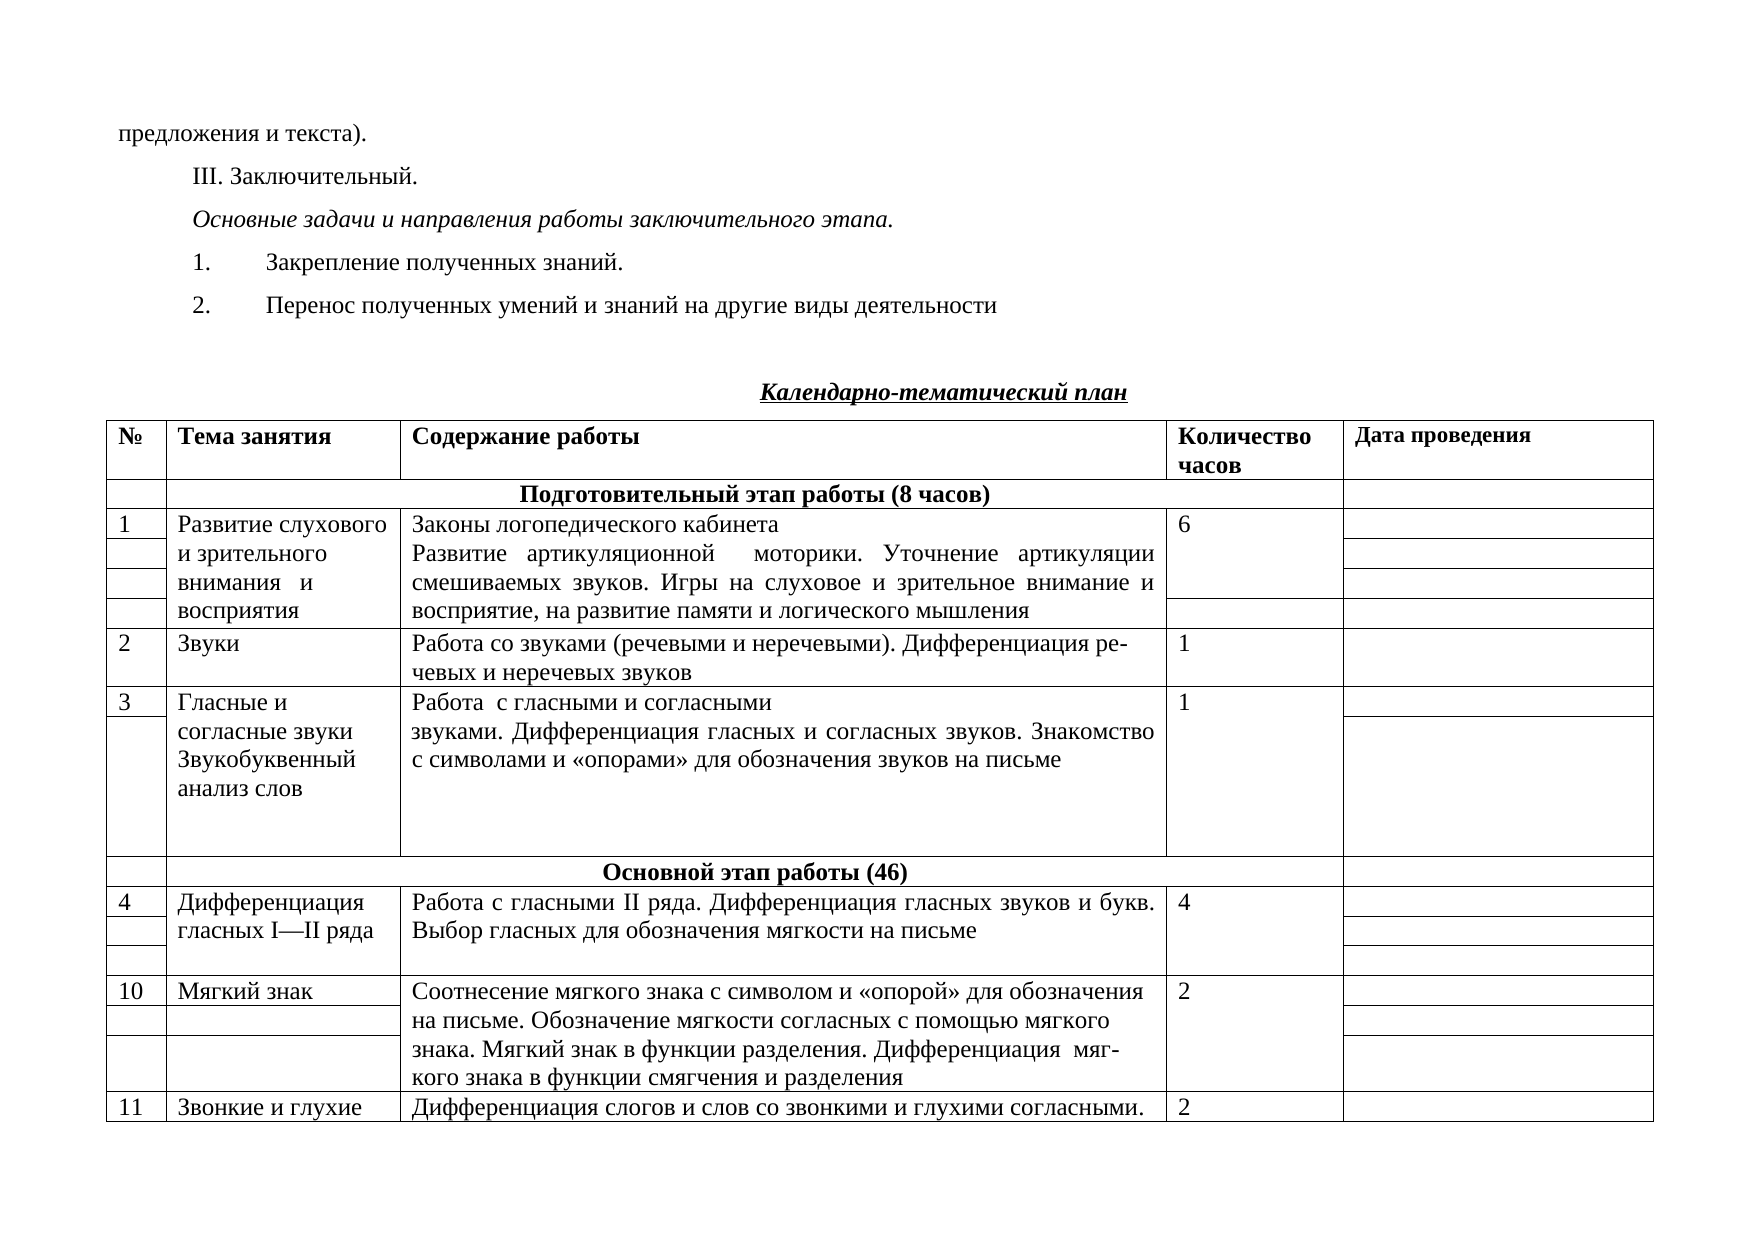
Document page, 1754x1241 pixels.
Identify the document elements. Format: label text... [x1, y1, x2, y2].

table_cell [1344, 480, 1653, 508]
table_cell [167, 1036, 400, 1091]
table_cell [107, 717, 166, 856]
table_cell 4 [107, 887, 166, 916]
table_cell 3 [107, 687, 166, 716]
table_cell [401, 1092, 1166, 1121]
table_cell 10 [107, 976, 166, 1005]
table_cell Гласные и согласные звуки Звукобуквенный анализ слов [167, 687, 400, 856]
table_cell [1344, 976, 1653, 1005]
table_header № [107, 421, 166, 478]
table_cell Развитие слухового и зрительного внимания и восприятия [167, 509, 400, 627]
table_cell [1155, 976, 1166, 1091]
table_cell [107, 917, 166, 945]
table_cell [167, 1006, 400, 1035]
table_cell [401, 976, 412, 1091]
table_cell [107, 946, 166, 975]
table_cell [1344, 539, 1653, 568]
table_cell 11 [107, 1092, 166, 1121]
text Основные задачи и направления работы заключительного этапа. [118, 204, 1695, 233]
table_cell 2 [1167, 976, 1343, 1091]
table_cell [1167, 599, 1343, 627]
table_cell 2 [107, 629, 166, 686]
table_cell [1344, 1092, 1653, 1121]
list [118, 118, 1695, 147]
table_cell [1344, 857, 1653, 886]
table_cell Работа с гласными II ряда. Дифференциация гласных звуков и букв. Выбор гласных для обозначения мягкости на письме [401, 887, 1166, 975]
table_cell Основной этап работы (46) [167, 857, 1343, 886]
table_cell Дифференциация гласных I—II ряда [167, 887, 400, 975]
table_cell [107, 1036, 166, 1091]
table_cell Работа со звуками (речевыми и неречевыми). Дифференциация речевых и неречевых звуков [401, 629, 1166, 686]
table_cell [167, 1092, 400, 1121]
table_cell [107, 1006, 166, 1035]
table_cell [1344, 629, 1653, 686]
table_cell [107, 569, 166, 598]
table_cell [1344, 569, 1653, 598]
table_cell Законы логопедического кабинета Развитие артикуляционной моторики. Уточнение артикуляции смешиваемых звуков. Игры на слуховое и зрительное внимание и восприятие, на развитие памяти и логического мышления [401, 509, 1166, 627]
table_cell [1344, 1006, 1653, 1035]
table_cell 2 [1167, 1092, 1343, 1121]
table_cell [1344, 1036, 1653, 1091]
table_cell Подготовительный этап работы (8 часов) [167, 480, 1343, 508]
table_cell [1344, 599, 1653, 627]
table_cell 1 [1167, 629, 1343, 686]
table_cell [107, 857, 166, 886]
table_header Количество часов [1167, 421, 1343, 478]
table_cell [1344, 687, 1653, 716]
list Перенос полученных умений и знаний на другие виды деятельности [118, 291, 1695, 319]
table_cell [1344, 946, 1653, 975]
table_cell Звуки [167, 629, 400, 686]
table_cell [107, 480, 166, 508]
table_cell [1344, 509, 1653, 538]
table_cell [107, 539, 166, 568]
table_cell [1344, 917, 1653, 945]
table_cell [1344, 717, 1653, 856]
text III. Заключительный. [118, 161, 1695, 190]
table_cell Работа с гласными и согласными звуками. Дифференциация гласных и согласных звуков. Знакомство с символами и «опорами» для обозначения звуков на письме [401, 687, 1166, 856]
table_cell 1 [1167, 687, 1343, 856]
table_cell [107, 599, 166, 627]
table_cell 1 [107, 509, 166, 538]
text Календарно-тематический план [118, 377, 1695, 406]
table_cell [1344, 887, 1653, 916]
table_header Дата проведения [1344, 421, 1653, 478]
table_header Содержание работы [401, 421, 1166, 478]
table_cell 4 [1167, 887, 1343, 975]
list Закрепление полученных знаний. [118, 247, 1695, 276]
table_cell Мягкий знак [167, 976, 400, 1005]
table_cell 6 [1167, 509, 1343, 598]
table_header Тема занятия [167, 421, 400, 478]
